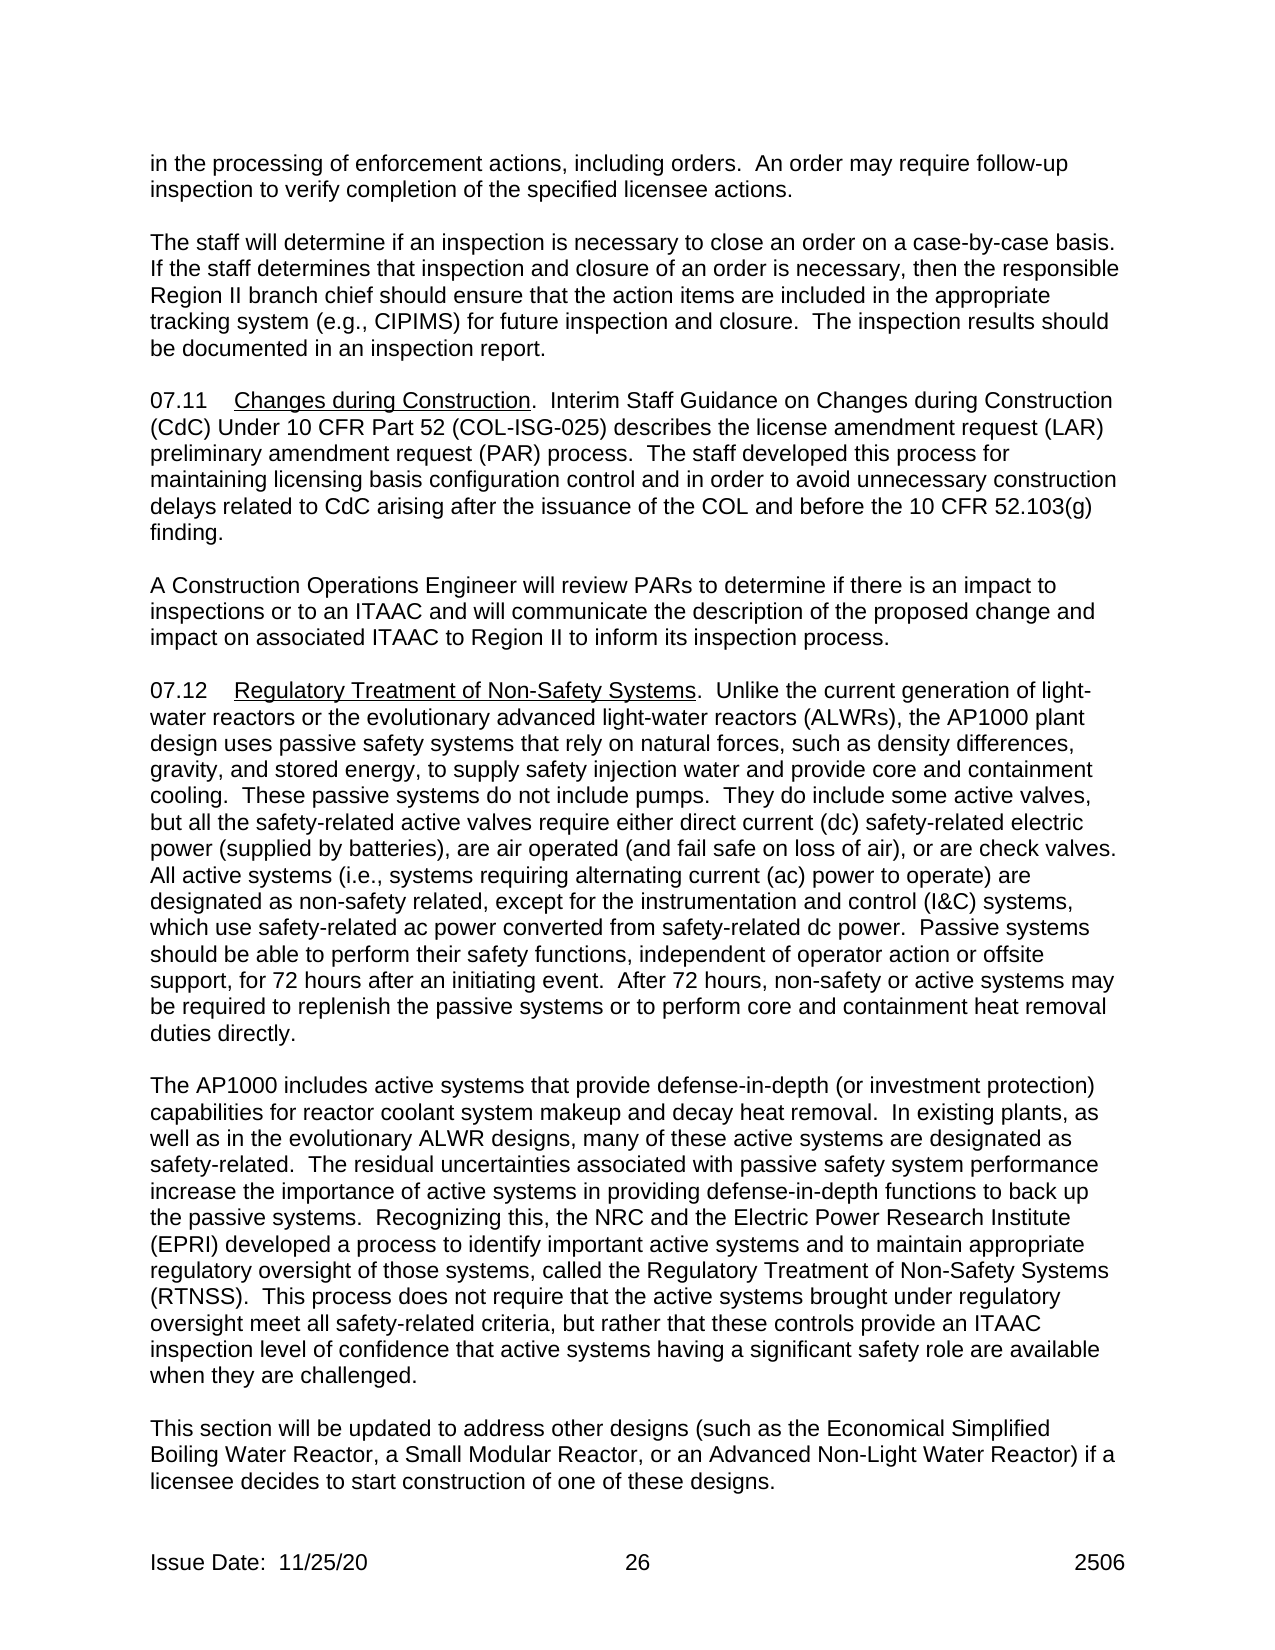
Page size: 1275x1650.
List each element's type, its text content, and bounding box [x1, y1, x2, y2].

text 07.12 Regulatory Treatment of Non-Safety Systems . Unlike the current generation of light-water reactors or the evolutionary advanced light-water reactors (ALWRs), the AP1000 plant design uses passive safety systems that rely on natural forces, such as density differences, gravity, and stored energy, to supply safety injection water and provide core and containment cooling. These passive systems do not include pumps. They do include some active valves, but all the safety-related active valves require either direct current (dc) safety-related electric power (supplied by batteries), are air operated (and fail safe on loss of air), or are check valves. All active systems (i.e., systems requiring alternating current (ac) power to operate) are designated as non-safety related, except for the instrumentation and control (I&C) systems, which use safety-related ac power converted from safety-related dc power. Passive systems should be able to perform their safety functions, independent of operator action or offsite support, for 72 hours after an initiating event. After 72 hours, non-safety or active systems may be required to replenish the passive systems or to perform core and containment heat removal duties directly. [150, 677, 1125, 1046]
text in the processing of enforcement actions, including orders. An order may require follow-up inspection to verify completion of the specified licensee actions. [150, 150, 1125, 203]
text This section will be updated to address other designs (such as the Economical Simplified Boiling Water Reactor, a Small Modular Reactor, or an Advanced Non-Light Water Reactor) if a licensee decides to start construction of one of these designs. [150, 1415, 1125, 1494]
text The AP1000 includes active systems that provide defense-in-depth (or investment protection) capabilities for reactor coolant system makeup and decay heat removal. In existing plants, as well as in the evolutionary ALWR designs, many of these active systems are designated as safety-related. The residual uncertainties associated with passive safety system performance increase the importance of active systems in providing defense-in-depth functions to back up the passive systems. Recognizing this, the NRC and the Electric Power Research Institute (EPRI) developed a process to identify important active systems and to maintain appropriate regulatory oversight of those systems, called the Regulatory Treatment of Non-Safety Systems (RTNSS). This process does not require that the active systems brought under regulatory oversight meet all safety-related criteria, but rather that these controls provide an ITAAC inspection level of confidence that active systems having a significant safety role are available when they are challenged. [150, 1072, 1125, 1389]
text 07.11 Changes during Construction . Interim Staff Guidance on Changes during Construction (CdC) Under 10 CFR Part 52 (COL-ISG-025) describes the license amendment request (LAR) preliminary amendment request (PAR) process. The staff developed this process for maintaining licensing basis configuration control and in order to avoid unnecessary construction delays related to CdC arising after the issuance of the COL and before the 10 CFR 52.103(g) finding. [150, 387, 1125, 545]
text A Construction Operations Engineer will review PARs to determine if there is an impact to inspections or to an ITAAC and will communicate the description of the proposed change and impact on associated ITAAC to Region II to inform its inspection process. [150, 572, 1125, 651]
text The staff will determine if an inspection is necessary to close an order on a case-by-case basis. If the staff determines that inspection and closure of an order is necessary, then the responsible Region II branch chief should ensure that the action items are included in the appropriate tracking system (e.g., CIPIMS) for future inspection and closure. The inspection results should be documented in an inspection report. [150, 229, 1125, 361]
